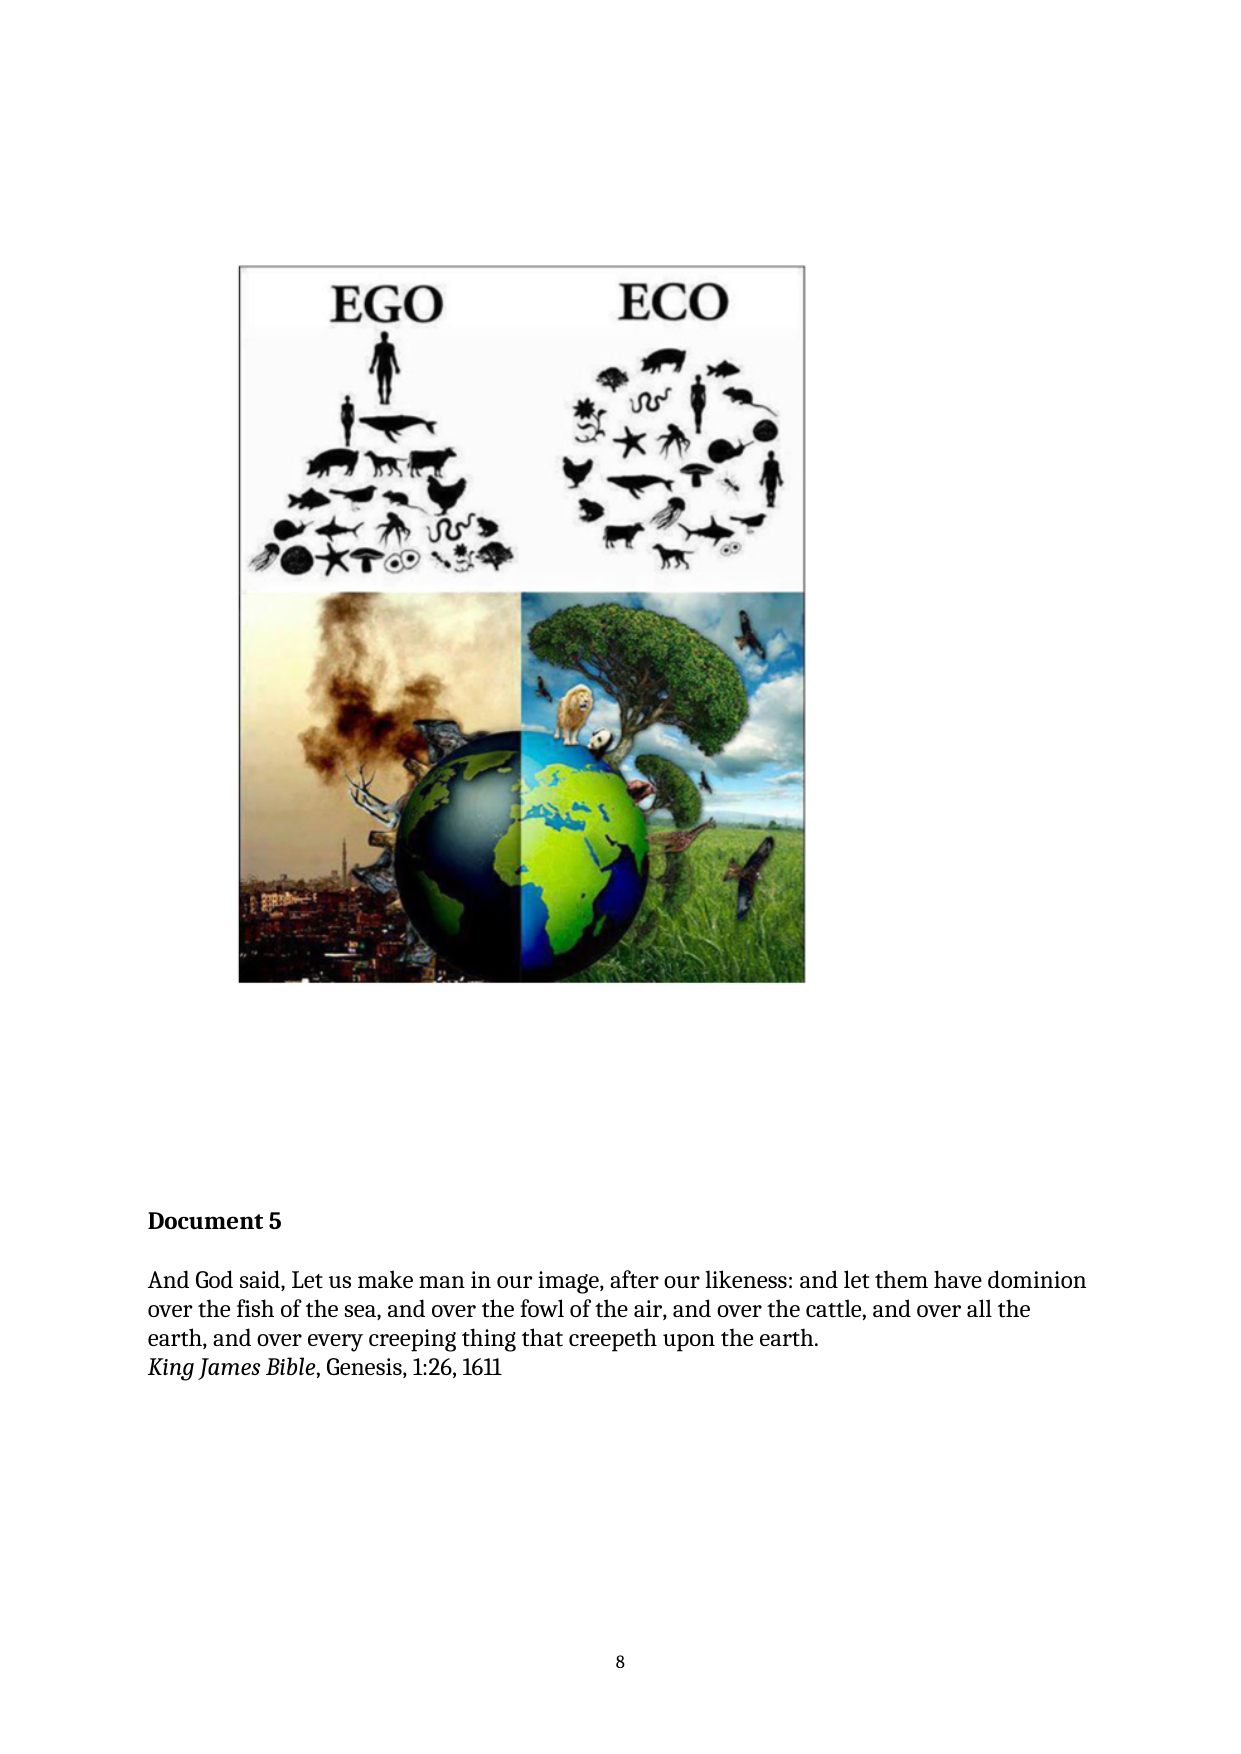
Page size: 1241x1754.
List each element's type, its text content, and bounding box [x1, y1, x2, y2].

text And God said, Let us make man in our image, after our likeness: and let them have dominion over the fish of the sea, and over the fowl of the air, and over the cattle, and over all the earth, and over every creeping thing that creepeth upon the earth. [148, 1265, 1093, 1353]
picture [147, 147, 898, 1207]
text Document 5 [148, 1207, 1093, 1236]
text King James Bible, Genesis, 1:26, 1611 [148, 1353, 1093, 1382]
